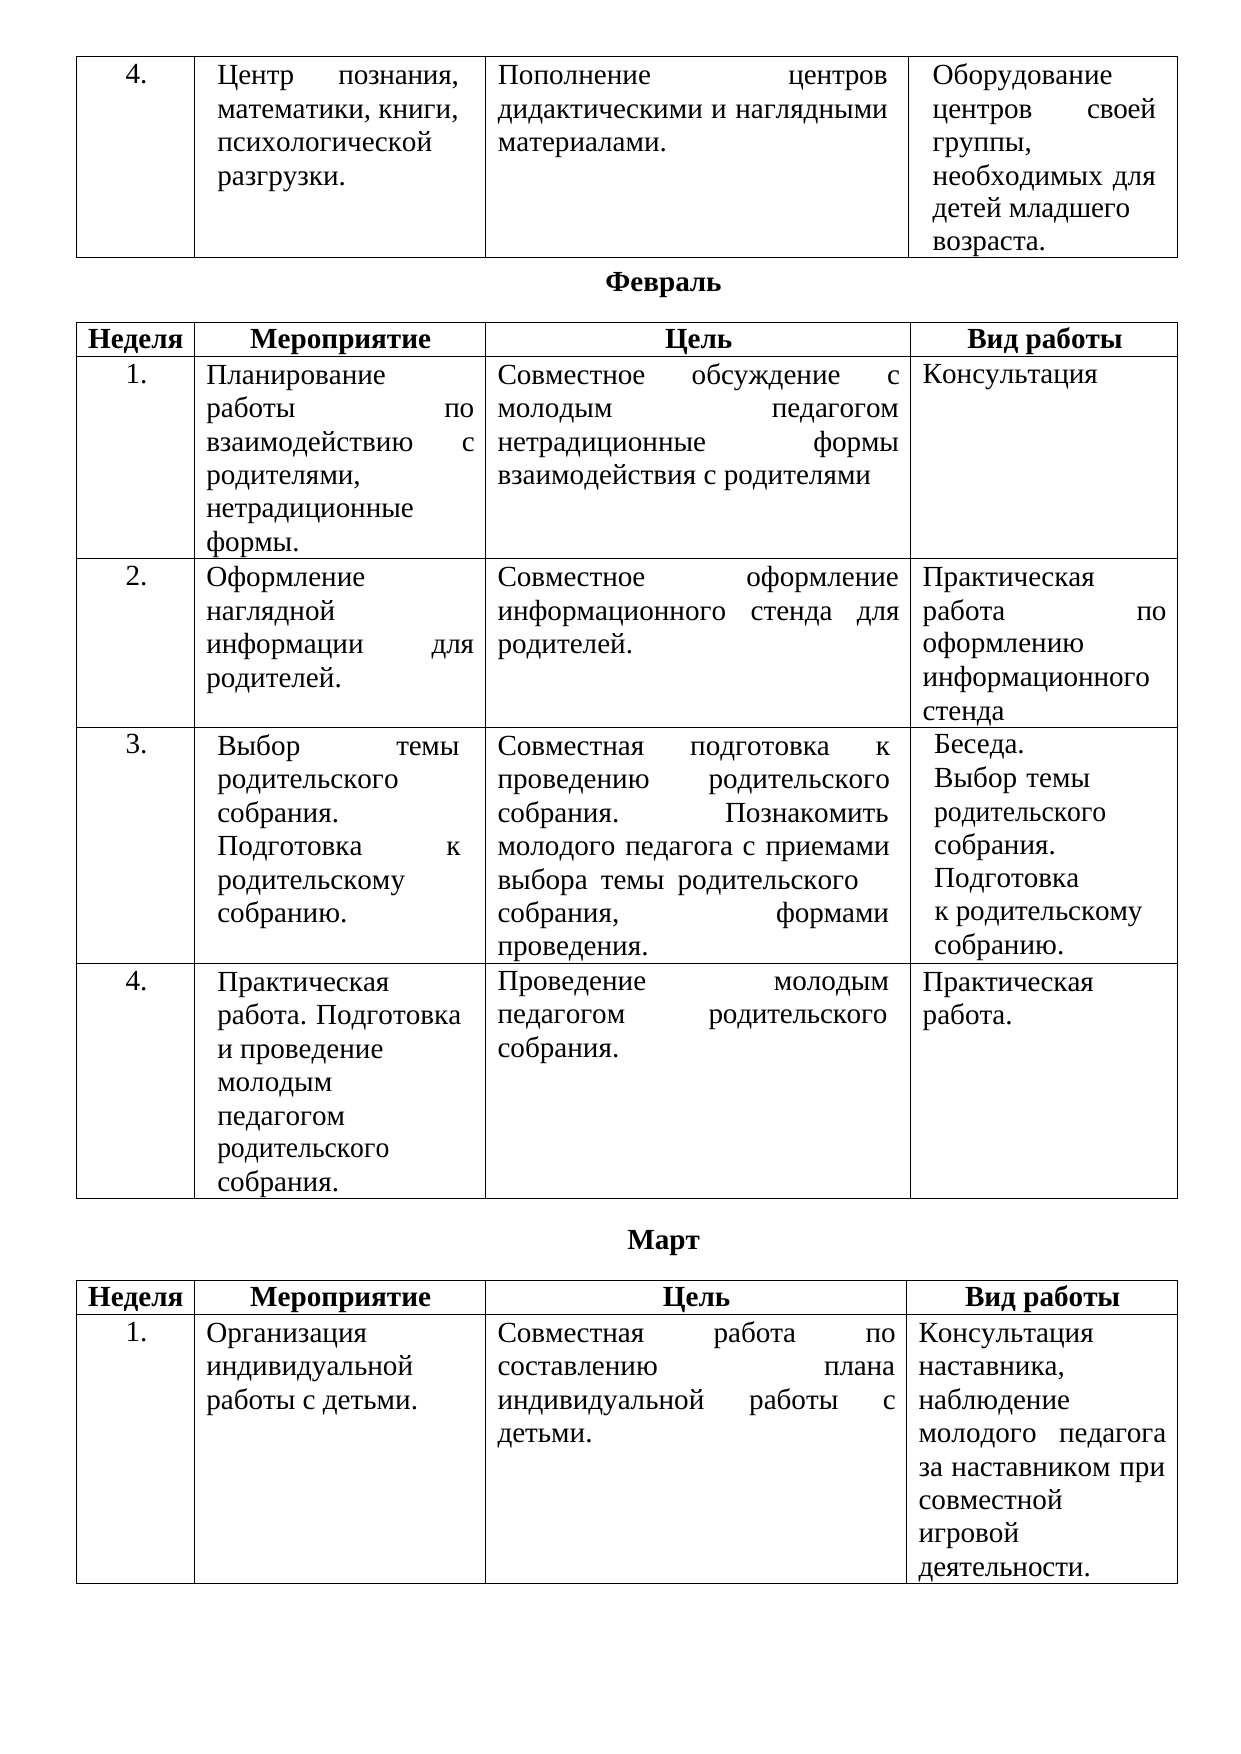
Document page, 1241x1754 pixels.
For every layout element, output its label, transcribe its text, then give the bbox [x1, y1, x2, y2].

table_cell Планирование работы по взаимодействию с родителями, нетрадиционные формы. [195, 357, 485, 558]
table_header Цель [486, 323, 910, 356]
table_cell 2. [77, 559, 194, 727]
table_header Неделя [77, 1281, 194, 1314]
table_cell Оформление наглядной информации для родителей. [195, 559, 485, 727]
table_cell Практическая работа. Подготовка и проведение молодым педагогом родительского собрания. [195, 964, 485, 1198]
table_cell Организация индивидуальной работы с детьми. [195, 1315, 485, 1583]
text Февраль [167, 264, 1160, 298]
table_cell Консультация [911, 357, 1177, 558]
table_cell Совместное обсуждение с молодым педагогом нетрадиционные формы взаимодействия с родителями [486, 357, 910, 558]
table_cell Проведение молодым педагогом родительского собрания. [486, 964, 910, 1198]
table_cell Практическая работа по оформлению информационного стенда [911, 559, 1177, 727]
table_cell Практическая работа. [911, 964, 1177, 1198]
table_header Мероприятие [195, 323, 485, 356]
table_cell Консультация наставника, наблюдение молодого педагога за наставником при совместной игровой деятельности. [907, 1315, 1177, 1583]
table_cell Выбор темы родительского собрания. Подготовка к родительскому собранию. [195, 728, 485, 963]
table_header Мероприятие [195, 1281, 485, 1314]
table_cell Совместная подготовка к проведению родительского собрания. Познакомить молодого педагога с приемами выбора темы родительского собрания, формами проведения. [486, 728, 910, 963]
table_cell 4. [77, 964, 194, 1198]
table_header Вид работы [911, 323, 1177, 356]
table_cell Центр познания, математики, книги, психологической разгрузки. [195, 57, 485, 257]
table_cell Беседа. Выбор темы родительского собрания. Подготовка к родительскому собранию. [911, 728, 1177, 963]
table_cell Совместная работа по составлению плана индивидуальной работы с детьми. [486, 1315, 906, 1583]
table_cell 1. [77, 357, 194, 558]
table_cell Оборудование центров своей группы, необходимых для детей младшего возраста. [909, 57, 1177, 257]
table_header Вид работы [907, 1281, 1177, 1314]
table_header Неделя [77, 323, 194, 356]
table_cell 4. [77, 57, 194, 257]
table_cell Совместное оформление информационного стенда для родителей. [486, 559, 910, 727]
text Март [167, 1222, 1160, 1256]
table_cell Пополнение центров дидактическими и наглядными материалами. [486, 57, 908, 257]
table_cell 1. [77, 1315, 194, 1583]
table_cell 3. [77, 728, 194, 963]
table_header Цель [486, 1281, 906, 1314]
